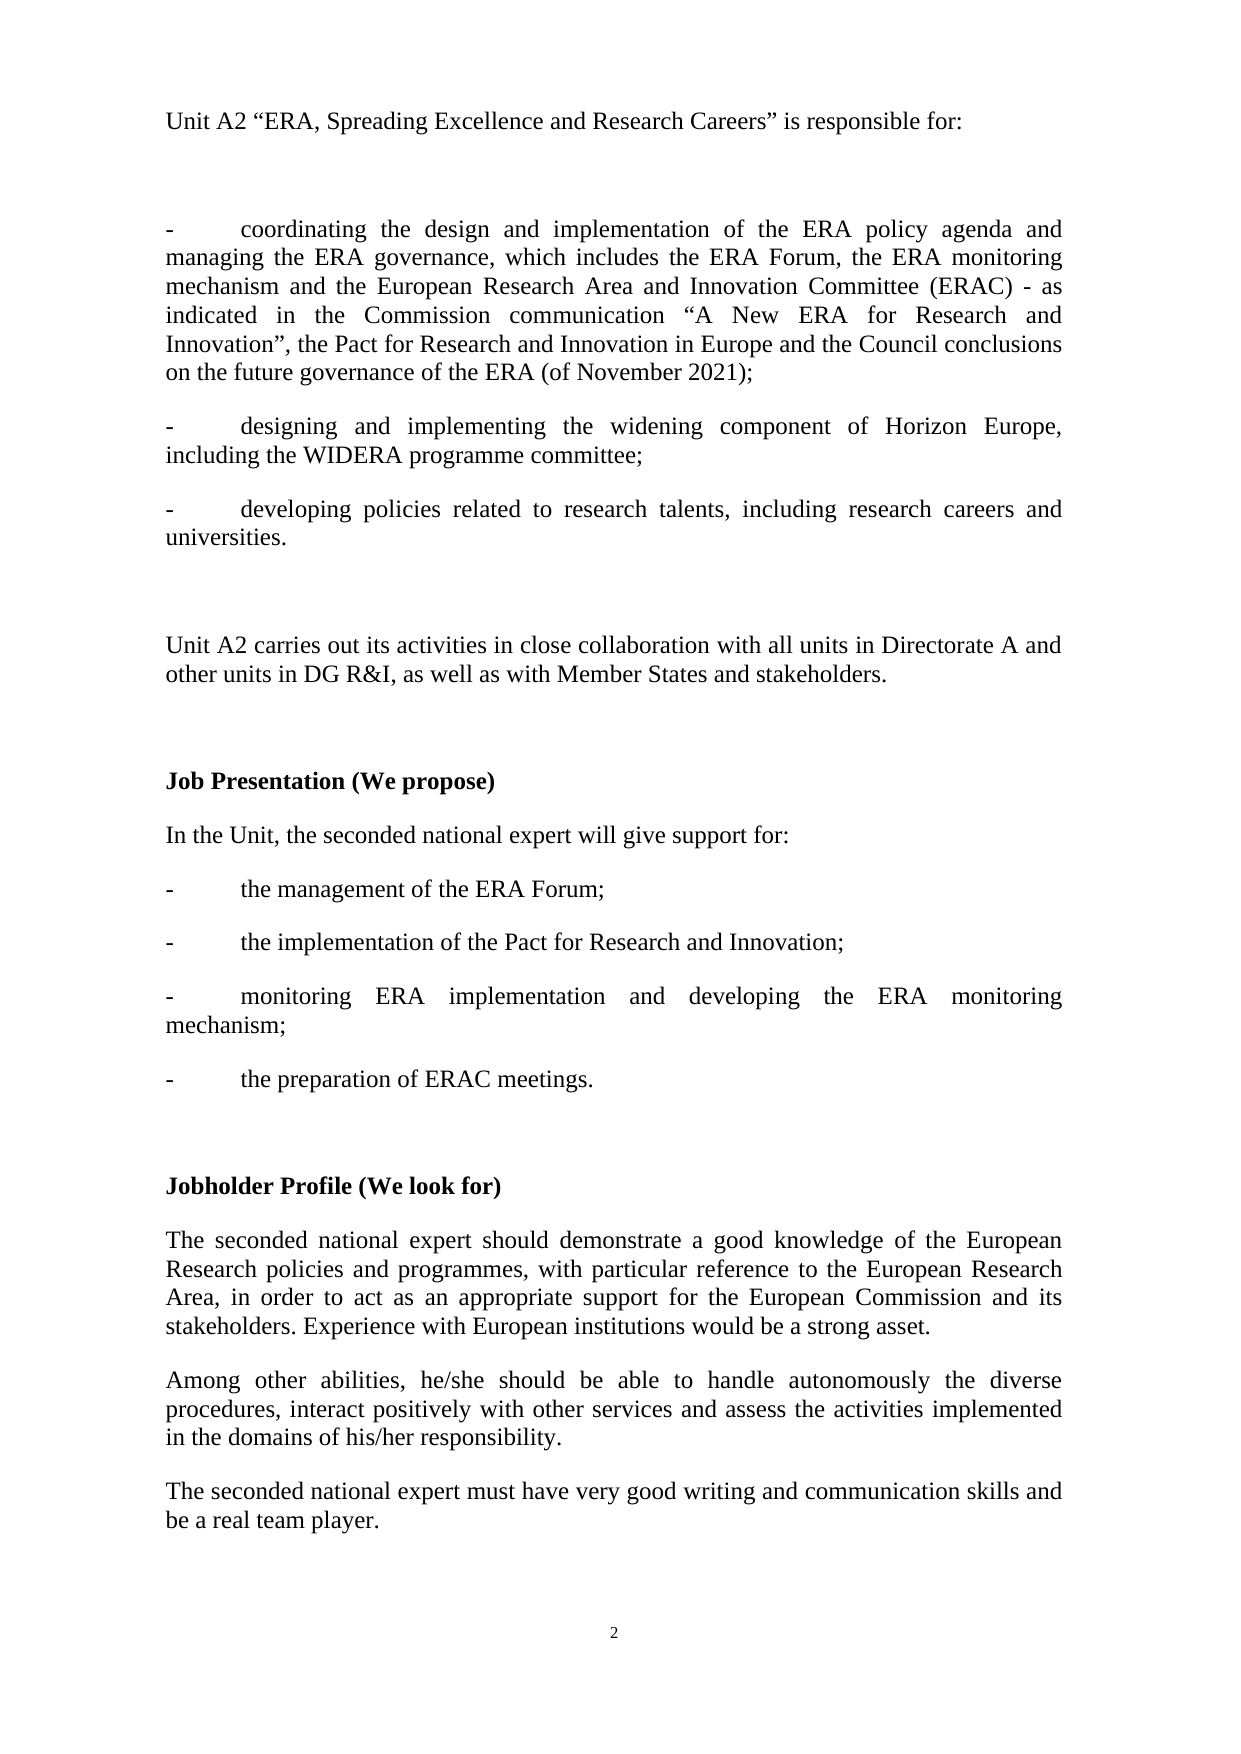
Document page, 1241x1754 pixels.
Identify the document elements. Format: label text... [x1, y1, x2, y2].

list Jobholder Profile (We look for) [165, 1171, 1063, 1200]
list Job Presentation (We propose) [165, 766, 1063, 795]
